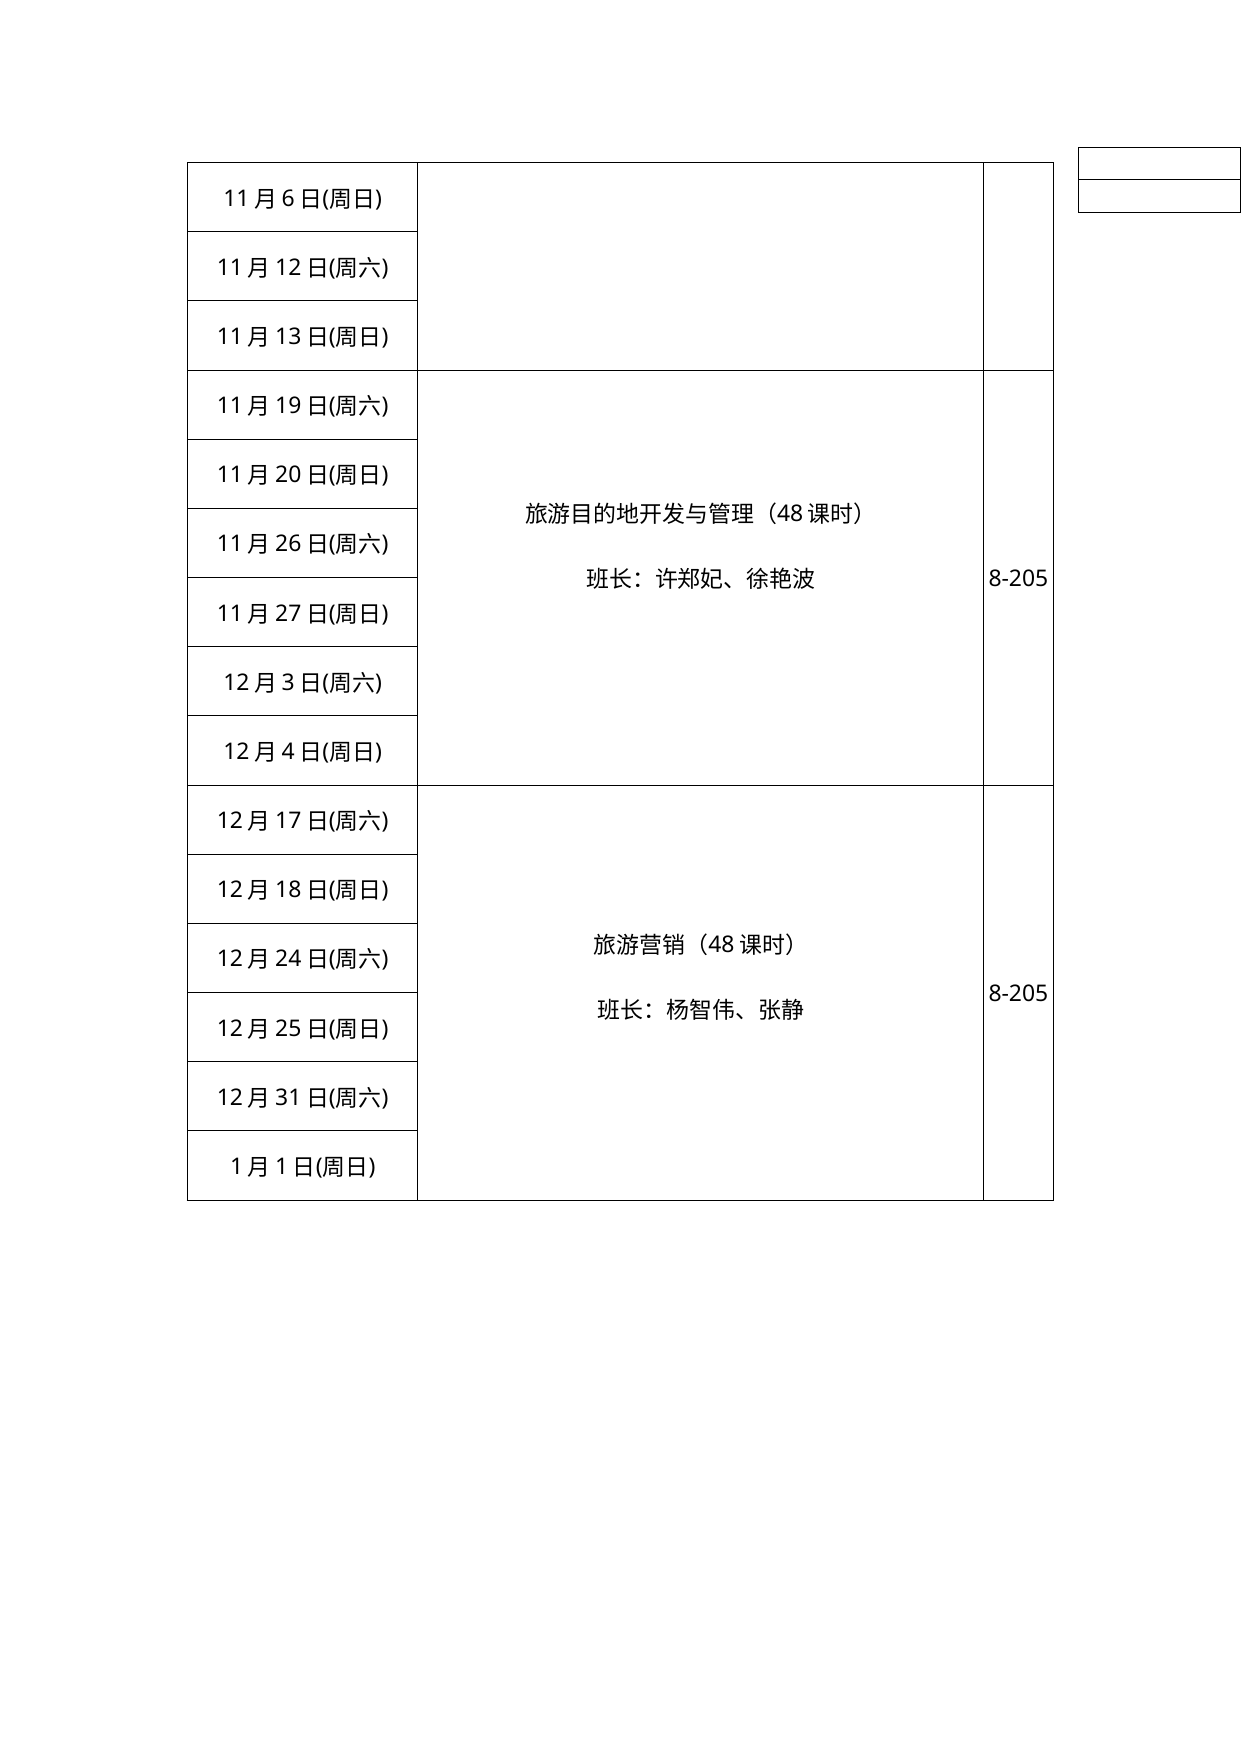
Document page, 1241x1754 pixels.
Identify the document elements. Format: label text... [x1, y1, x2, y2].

table_cell 8-205 [984, 786, 1053, 1199]
table_cell 11月13日(周日) [188, 301, 417, 369]
table_cell 11月20日(周日) [188, 440, 417, 508]
table_cell 11月6日(周日) [188, 163, 417, 231]
table_cell 11月19日(周六) [188, 371, 417, 439]
table_cell 旅游目的地开发与管理（48课时） 班长：许郑妃、徐艳波 [418, 371, 983, 784]
table_cell [1079, 180, 1240, 212]
table_cell 12月24日(周六) [188, 924, 417, 992]
table_cell 11月12日(周六) [188, 232, 417, 300]
table_cell 12月25日(周日) [188, 993, 417, 1061]
table_cell 12月3日(周六) [188, 647, 417, 715]
table_cell 12月17日(周六) [188, 786, 417, 854]
table_cell 12月31日(周六) [188, 1062, 417, 1130]
table_header [1079, 148, 1240, 179]
table_cell 11月27日(周日) [188, 578, 417, 646]
table_cell 11月26日(周六) [188, 509, 417, 577]
table_cell 12月18日(周日) [188, 855, 417, 923]
table_cell 旅游营销（48课时） 班长：杨智伟、张静 [418, 786, 983, 1199]
table_cell 8-205 [984, 371, 1053, 784]
table_cell 12月4日(周日) [188, 716, 417, 784]
table_cell 1月1日(周日) [188, 1131, 417, 1199]
